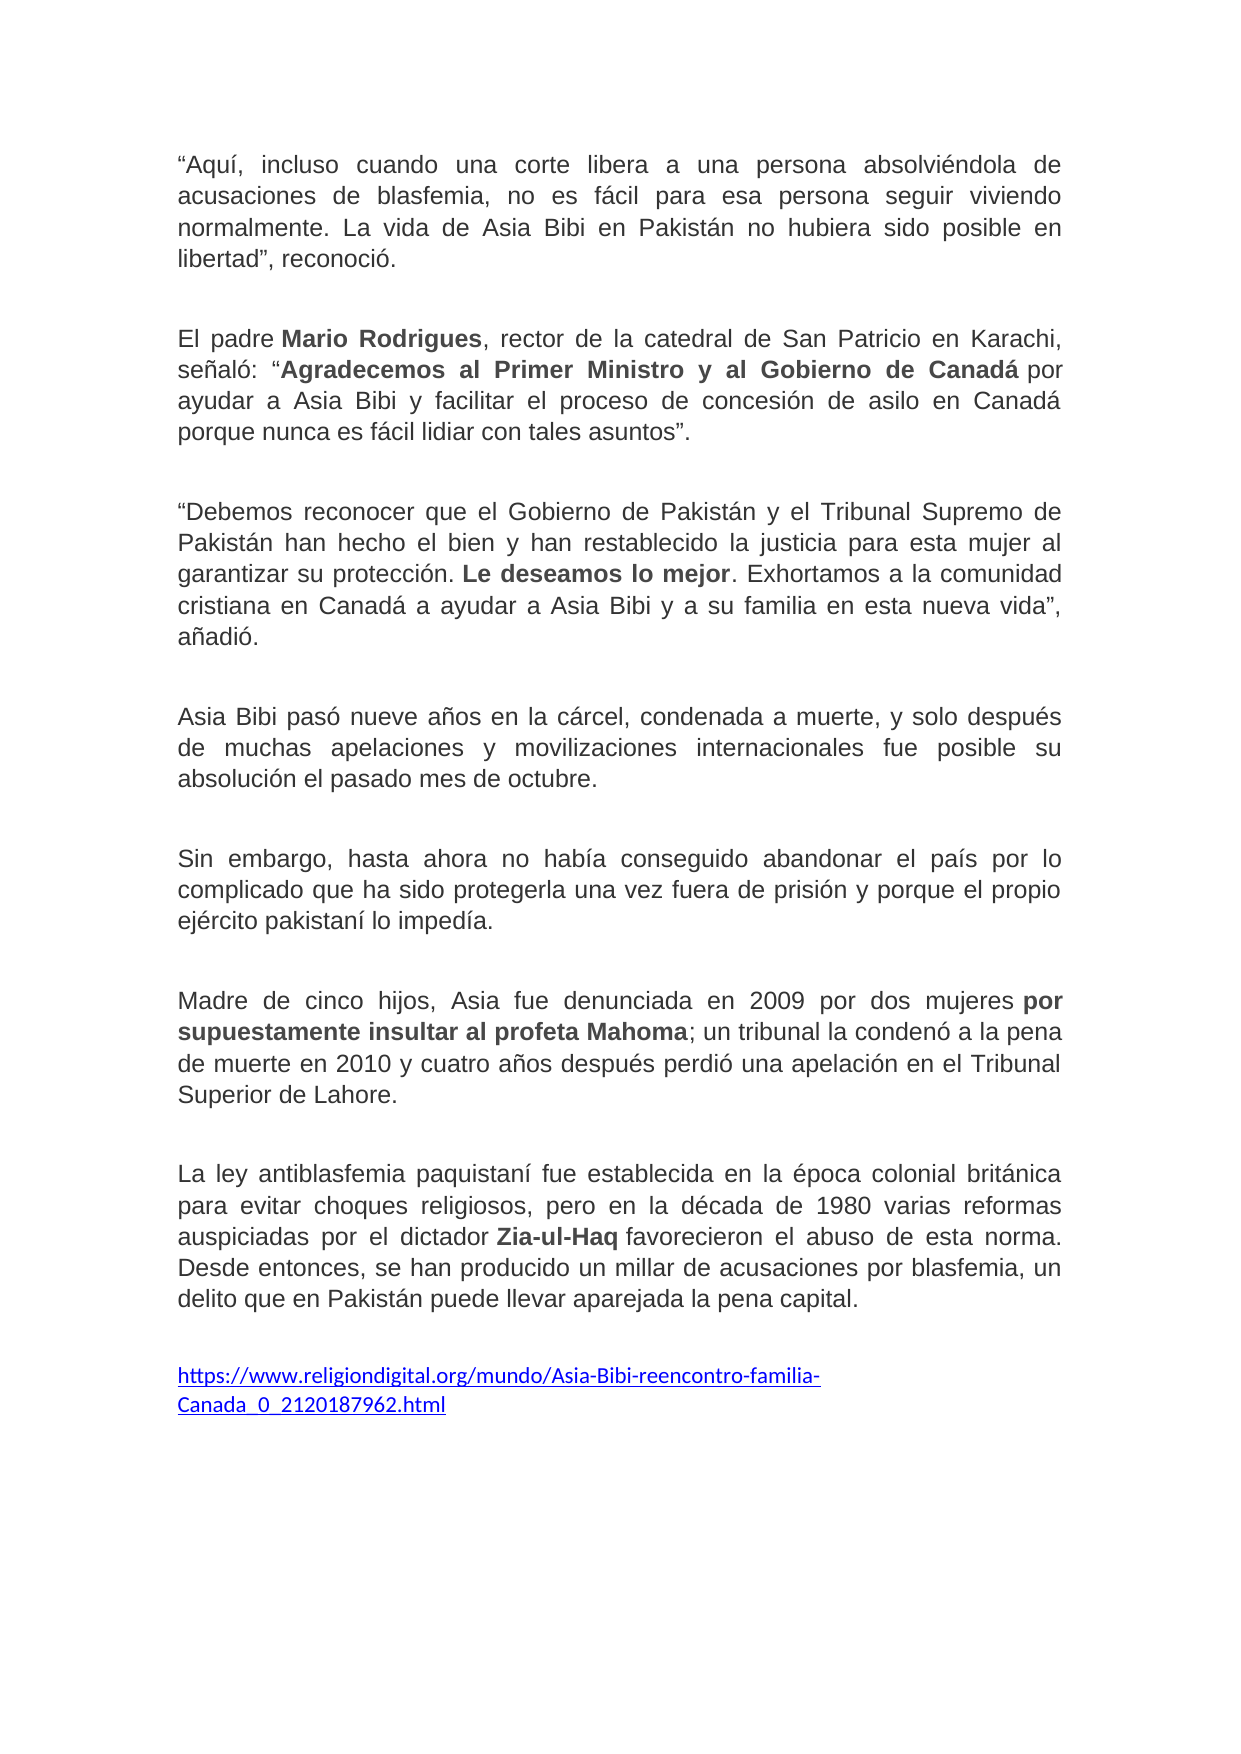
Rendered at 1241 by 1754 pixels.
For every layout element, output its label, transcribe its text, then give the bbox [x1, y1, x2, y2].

text La ley antiblasfemia paquistaní fue establecida en la época colonial británica para evitar choques religiosos, pero en la década de 1980 varias reformas auspiciadas por el dictador Zia-ul-Haq favorecieron el abuso de esta norma. Desde entonces, se han producido un millar de acusaciones por blasfemia, un delito que en Pakistán puede llevar aparejada la pena capital. [177, 1157, 1063, 1313]
text Asia Bibi pasó nueve años en la cárcel, condenada a muerte, y solo después de muchas apelaciones y movilizaciones internacionales fue posible su absolución el pasado mes de octubre. [177, 699, 1063, 793]
text Madre de cinco hijos, Asia fue denunciada en 2009 por dos mujeres por supuestamente insultar al profeta Mahoma; un tribunal la condenó a la pena de muerte en 2010 y cuatro años después perdió una apelación en el Tribunal Superior de Lahore. [177, 983, 1063, 1108]
text “Aquí, incluso cuando una corte libera a una persona absolviéndola de acusaciones de blasfemia, no es fácil para esa persona seguir viviendo normalmente. La vida de Asia Bibi en Pakistán no hubiera sido posible en libertad”, reconoció. [177, 148, 1063, 273]
text https://www.religiondigital.org/mundo/Asia-Bibi-reencontro-familia-Canada_0_2120187962.html [177, 1362, 1063, 1418]
text El padre Mario Rodrigues, rector de la catedral de San Patricio en Karachi, señaló: “Agradecemos al Primer Ministro y al Gobierno de Canadá por ayudar a Asia Bibi y facilitar el proceso de concesión de asilo en Canadá porque nunca es fácil lidiar con tales asuntos”. [177, 321, 1063, 446]
text Sin embargo, hasta ahora no había conseguido abandonar el país por lo complicado que ha sido protegerla una vez fuera de prisión y porque el propio ejército pakistaní lo impedía. [177, 841, 1063, 935]
text “Debemos reconocer que el Gobierno de Pakistán y el Tribunal Supremo de Pakistán han hecho el bien y han restablecido la justicia para esta mujer al garantizar su protección. Le deseamos lo mejor. Exhortamos a la comunidad cristiana en Canadá a ayudar a Asia Bibi y a su familia en esta nueva vida”, añadió. [177, 494, 1063, 651]
